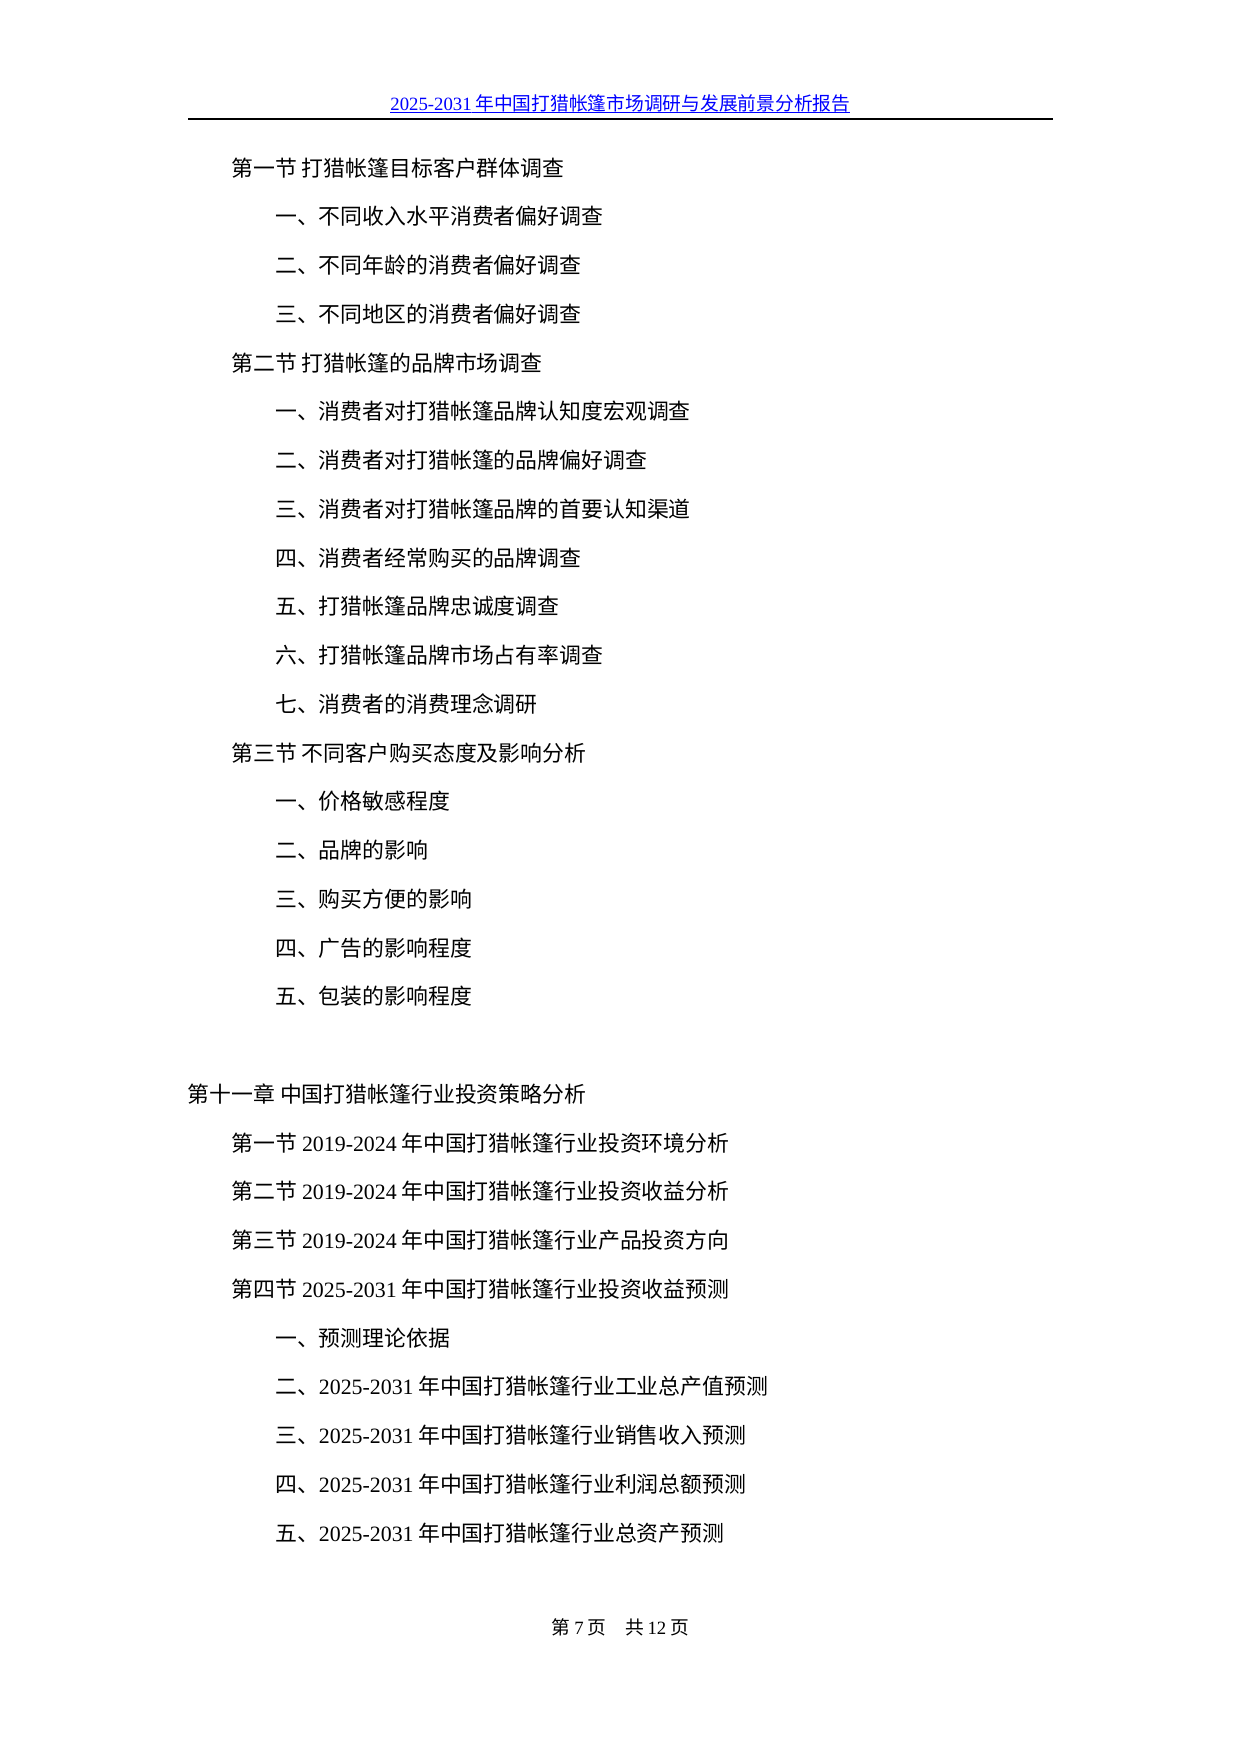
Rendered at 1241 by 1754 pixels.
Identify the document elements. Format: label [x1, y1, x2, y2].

text [187, 150, 1053, 1548]
